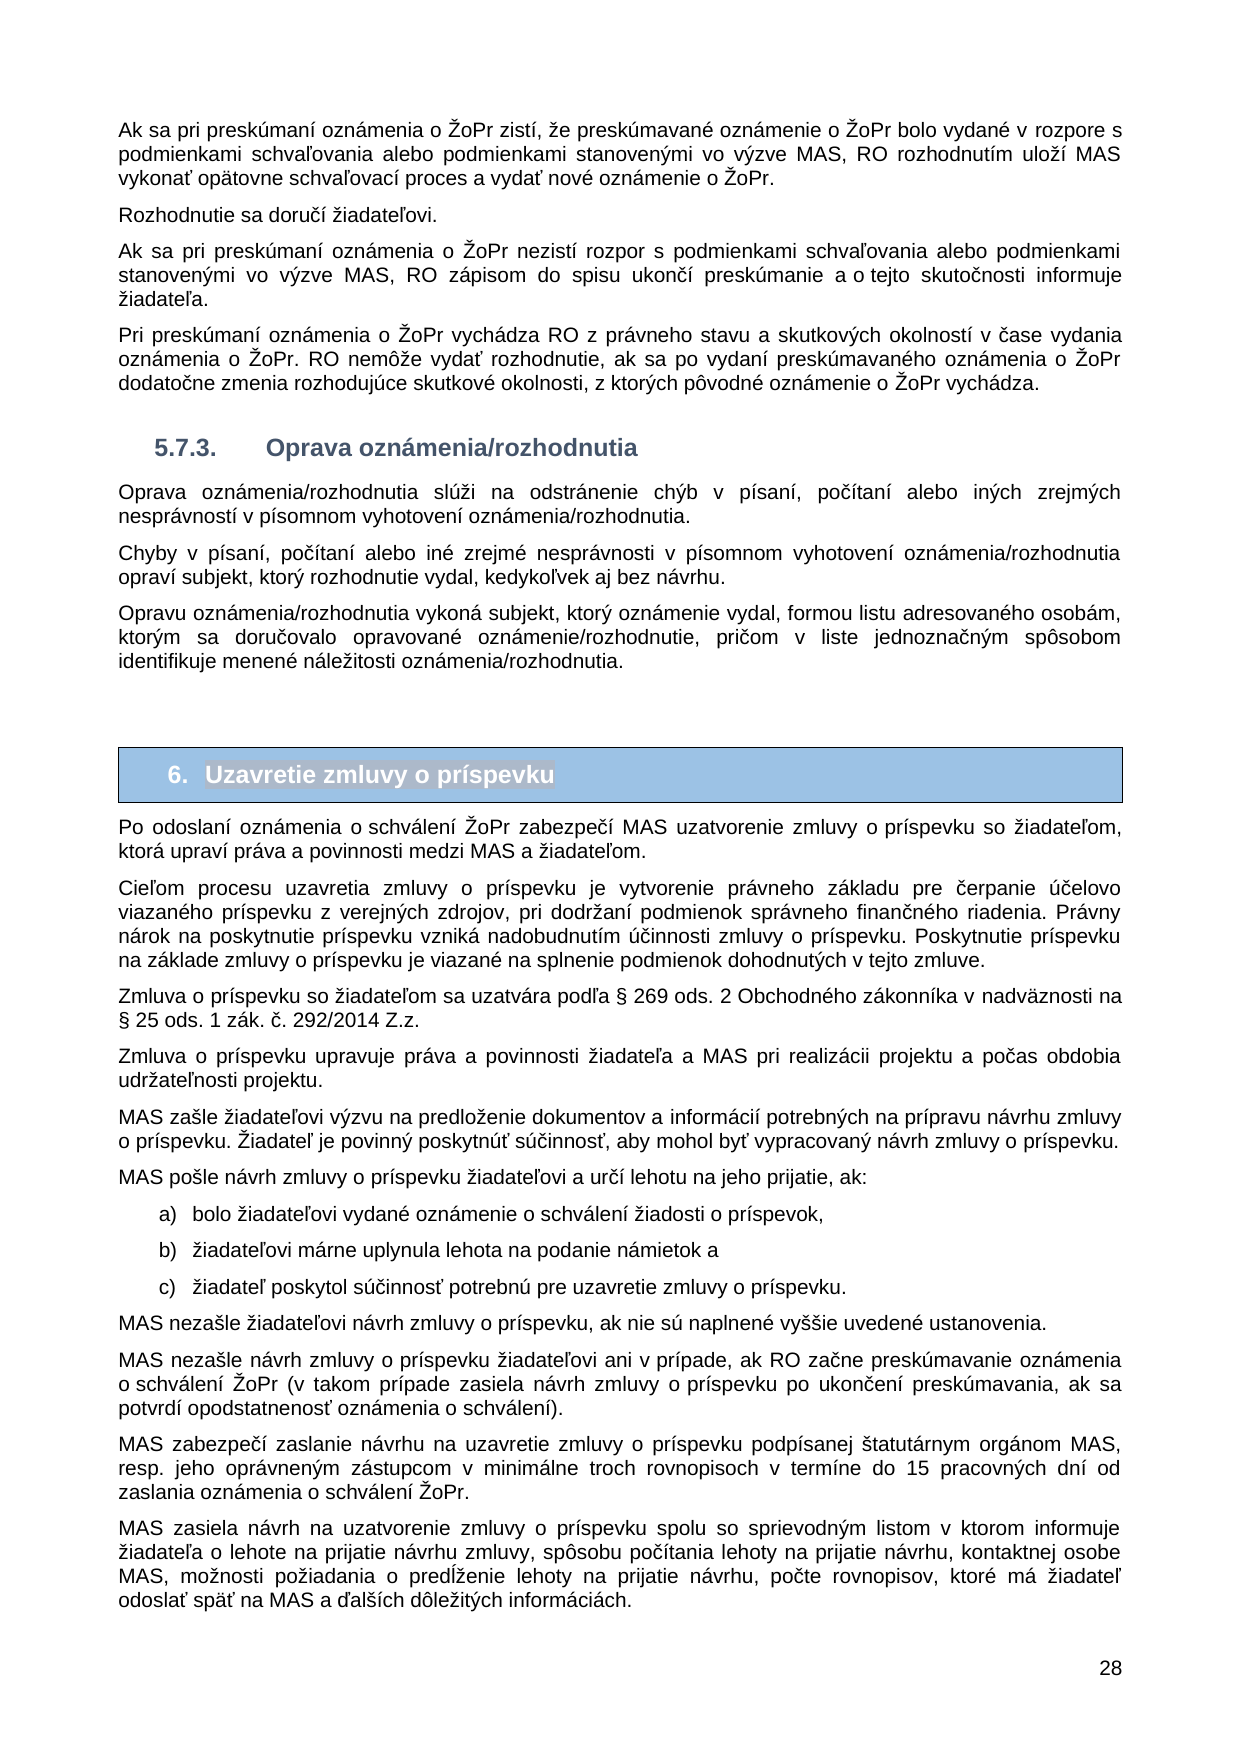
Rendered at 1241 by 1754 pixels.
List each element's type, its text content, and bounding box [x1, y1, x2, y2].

text MAS pošle návrh zmluvy o príspevku žiadateľovi a určí lehotu na jeho prijatie, ak: [118, 1165, 1122, 1189]
text MAS nezašle návrh zmluvy o príspevku žiadateľovi ani v prípade, ak RO začne preskúmavanie oznámenia o schválení ŽoPr (v takom prípade zasiela návrh zmluvy o príspevku po ukončení preskúmavania, ak sa potvrdí opodstatnenosť oznámenia o schválení). [118, 1347, 1122, 1419]
list bolo žiadateľovi vydané oznámenie o schválení žiadosti o príspevok, [158, 1202, 1122, 1226]
text Ak sa pri preskúmaní oznámenia o ŽoPr nezistí rozpor s podmienkami schvaľovania alebo podmienkami stanovenými vo výzve MAS, RO zápisom do spisu ukončí preskúmanie a o tejto skutočnosti informuje žiadateľa. [118, 239, 1122, 311]
text MAS nezašle žiadateľovi návrh zmluvy o príspevku, ak nie sú naplnené vyššie uvedené ustanovenia. [118, 1311, 1122, 1335]
text MAS zašle žiadateľovi výzvu na predloženie dokumentov a informácií potrebných na prípravu návrhu zmluvy o príspevku. Žiadateľ je povinný poskytnúť súčinnosť, aby mohol byť vypracovaný návrh zmluvy o príspevku. [118, 1105, 1122, 1153]
text MAS zasiela návrh na uzatvorenie zmluvy o príspevku spolu so sprievodným listom v ktorom informuje žiadateľa o lehote na prijatie návrhu zmluvy, spôsobu počítania lehoty na prijatie návrhu, kontaktnej osobe MAS, možnosti požiadania o predĺženie lehoty na prijatie návrhu, počte rovnopisov, ktoré má žiadateľ odoslať späť na MAS a ďalších dôležitých informáciách. [118, 1516, 1122, 1612]
list žiadateľ poskytol súčinnosť potrebnú pre uzavretie zmluvy o príspevku. [158, 1274, 1122, 1298]
list žiadateľovi márne uplynula lehota na podanie námietok a [158, 1238, 1122, 1262]
table_header Uzavretie zmluvy o príspevku [119, 748, 1122, 802]
list Oprava oznámenia/rozhodnutia [154, 433, 1122, 461]
text Chyby v písaní, počítaní alebo iné zrejmé nesprávnosti v písomnom vyhotovení oznámenia/rozhodnutia opraví subjekt, ktorý rozhodnutie vydal, kedykoľvek aj bez návrhu. [118, 541, 1122, 588]
text Zmluva o príspevku so žiadateľom sa uzatvára podľa § 269 ods. 2 Obchodného zákonníka v nadväznosti na § 25 ods. 1 zák. č. 292/2014 Z.z. [118, 984, 1122, 1032]
text Zmluva o príspevku upravuje práva a povinnosti žiadateľa a MAS pri realizácii projektu a počas obdobia udržateľnosti projektu. [118, 1044, 1122, 1092]
text Cieľom procesu uzavretia zmluvy o príspevku je vytvorenie právneho základu pre čerpanie účelovo viazaného príspevku z verejných zdrojov, pri dodržaní podmienok správneho finančného riadenia. Právny nárok na poskytnutie príspevku vzniká nadobudnutím účinnosti zmluvy o príspevku. Poskytnutie príspevku na základe zmluvy o príspevku je viazané na splnenie podmienok dohodnutých v tejto zmluve. [118, 876, 1122, 971]
text Rozhodnutie sa doručí žiadateľovi. [118, 202, 1122, 226]
text MAS zabezpečí zaslanie návrhu na uzavretie zmluvy o príspevku podpísanej štatutárnym orgánom MAS, resp. jeho oprávneným zástupcom v minimálne troch rovnopisoch v termíne do 15 pracovných dní od zaslania oznámenia o schválení ŽoPr. [118, 1432, 1122, 1504]
text Ak sa pri preskúmaní oznámenia o ŽoPr zistí, že preskúmavané oznámenie o ŽoPr bolo vydané v rozpore s podmienkami schvaľovania alebo podmienkami stanovenými vo výzve MAS, RO rozhodnutím uloží MAS vykonať opätovne schvaľovací proces a vydať nové oznámenie o ŽoPr. [118, 118, 1122, 190]
text Oprava oznámenia/rozhodnutia slúži na odstránenie chýb v písaní, počítaní alebo iných zrejmých nesprávností v písomnom vyhotovení oznámenia/rozhodnutia. [118, 480, 1122, 528]
text Opravu oznámenia/rozhodnutia vykoná subjekt, ktorý oznámenie vydal, formou listu adresovaného osobám, ktorým sa doručovalo opravované oznámenie/rozhodnutie, pričom v liste jednoznačným spôsobom identifikuje menené náležitosti oznámenia/rozhodnutia. [118, 601, 1122, 673]
text Po odoslaní oznámenia o schválení ŽoPr zabezpečí MAS uzatvorenie zmluvy o príspevku so žiadateľom, ktorá upraví práva a povinnosti medzi MAS a žiadateľom. [118, 815, 1122, 863]
text Pri preskúmaní oznámenia o ŽoPr vychádza RO z právneho stavu a skutkových okolností v čase vydania oznámenia o ŽoPr. RO nemôže vydať rozhodnutie, ak sa po vydaní preskúmavaného oznámenia o ŽoPr dodatočne zmenia rozhodujúce skutkové okolnosti, z ktorých pôvodné oznámenie o ŽoPr vychádza. [118, 323, 1122, 395]
